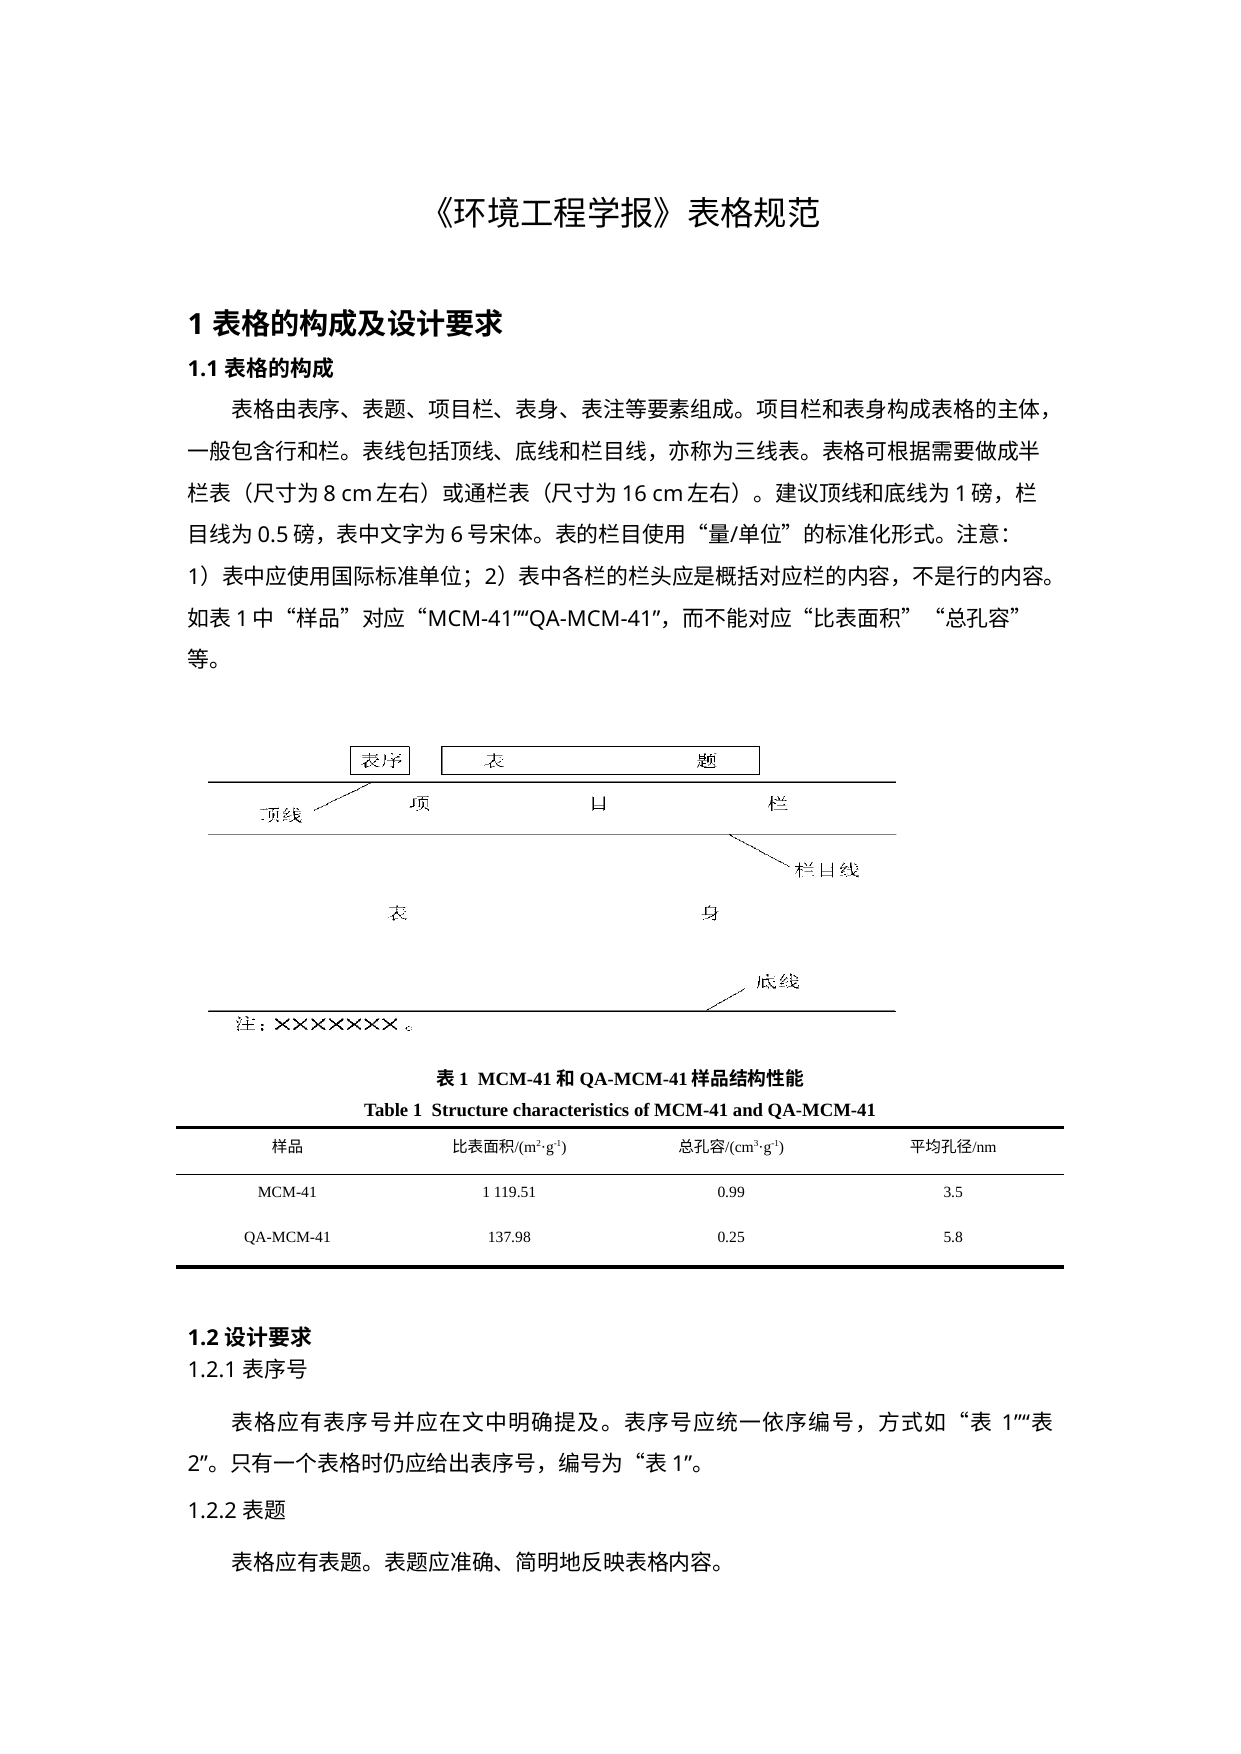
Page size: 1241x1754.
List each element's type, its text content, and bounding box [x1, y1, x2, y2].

table_header 样品 [176, 1129, 398, 1174]
table_cell MCM-41 [176, 1175, 398, 1220]
text Table 1 Structure characteristics of MCM-41 and QA-MCM-41 [187, 1094, 1053, 1126]
table_cell 0.25 [620, 1220, 842, 1265]
table_header 比表面积/(m2·g-1) [398, 1129, 620, 1174]
text 表格应有表题。表题应准确、简明地反映表格内容。 [187, 1537, 1053, 1579]
text 1.2.1 表序号 [187, 1352, 1053, 1384]
list 表格由表序、表题、项目栏、表身、表注等要素组成。项目栏和表身构成表格的主体，一般包含行和栏。表线包括顶线、底线和栏目线，亦称为三线表。表格可根据需要做成半栏表（尺寸为8 cm左右）或通栏表（尺寸为16 cm左右）。建议顶线和底线为，栏目线为，表中文字为6号宋体。表的栏目使用“量/单位”的标准化形式。注意：1）表中应使用国际标准单位；2）表中各栏的栏头应是概括对应栏的内容，不是行的内容。如表1中“样品”对应“MCM-41”“QA-MCM-41”，而不能对应“比表面积”“总孔容”等。 [187, 384, 1053, 676]
table_cell 0.99 [620, 1175, 842, 1220]
table_header 总孔容/(cm3·g-1) [620, 1129, 842, 1174]
picture [206, 743, 897, 1036]
list 1 表格的构成及设计要求 [187, 301, 1053, 343]
list 《环境工程学报》表格规范 [187, 178, 1053, 243]
text 1.2 设计要求 [187, 1319, 1053, 1352]
text 1.2.2 表题 [187, 1492, 1053, 1525]
table_cell 5.8 [842, 1220, 1064, 1265]
table_header 平均孔径/nm [842, 1129, 1064, 1174]
list 1.1 表格的构成 [187, 343, 1053, 384]
table_cell QA-MCM-41 [176, 1220, 398, 1265]
text 表1 MCM-41 和 QA-MCM-41样品结构性能 [187, 1061, 1053, 1094]
table_cell 3.5 [842, 1175, 1064, 1220]
table_cell 1 119.51 [398, 1175, 620, 1220]
text 表格应有表序号并应在文中明确提及。表序号应统一依序编号，方式如“表1”“表2”。只有一个表格时仍应给出表序号，编号为“表1”。 [187, 1397, 1053, 1480]
table_cell 137.98 [398, 1220, 620, 1265]
